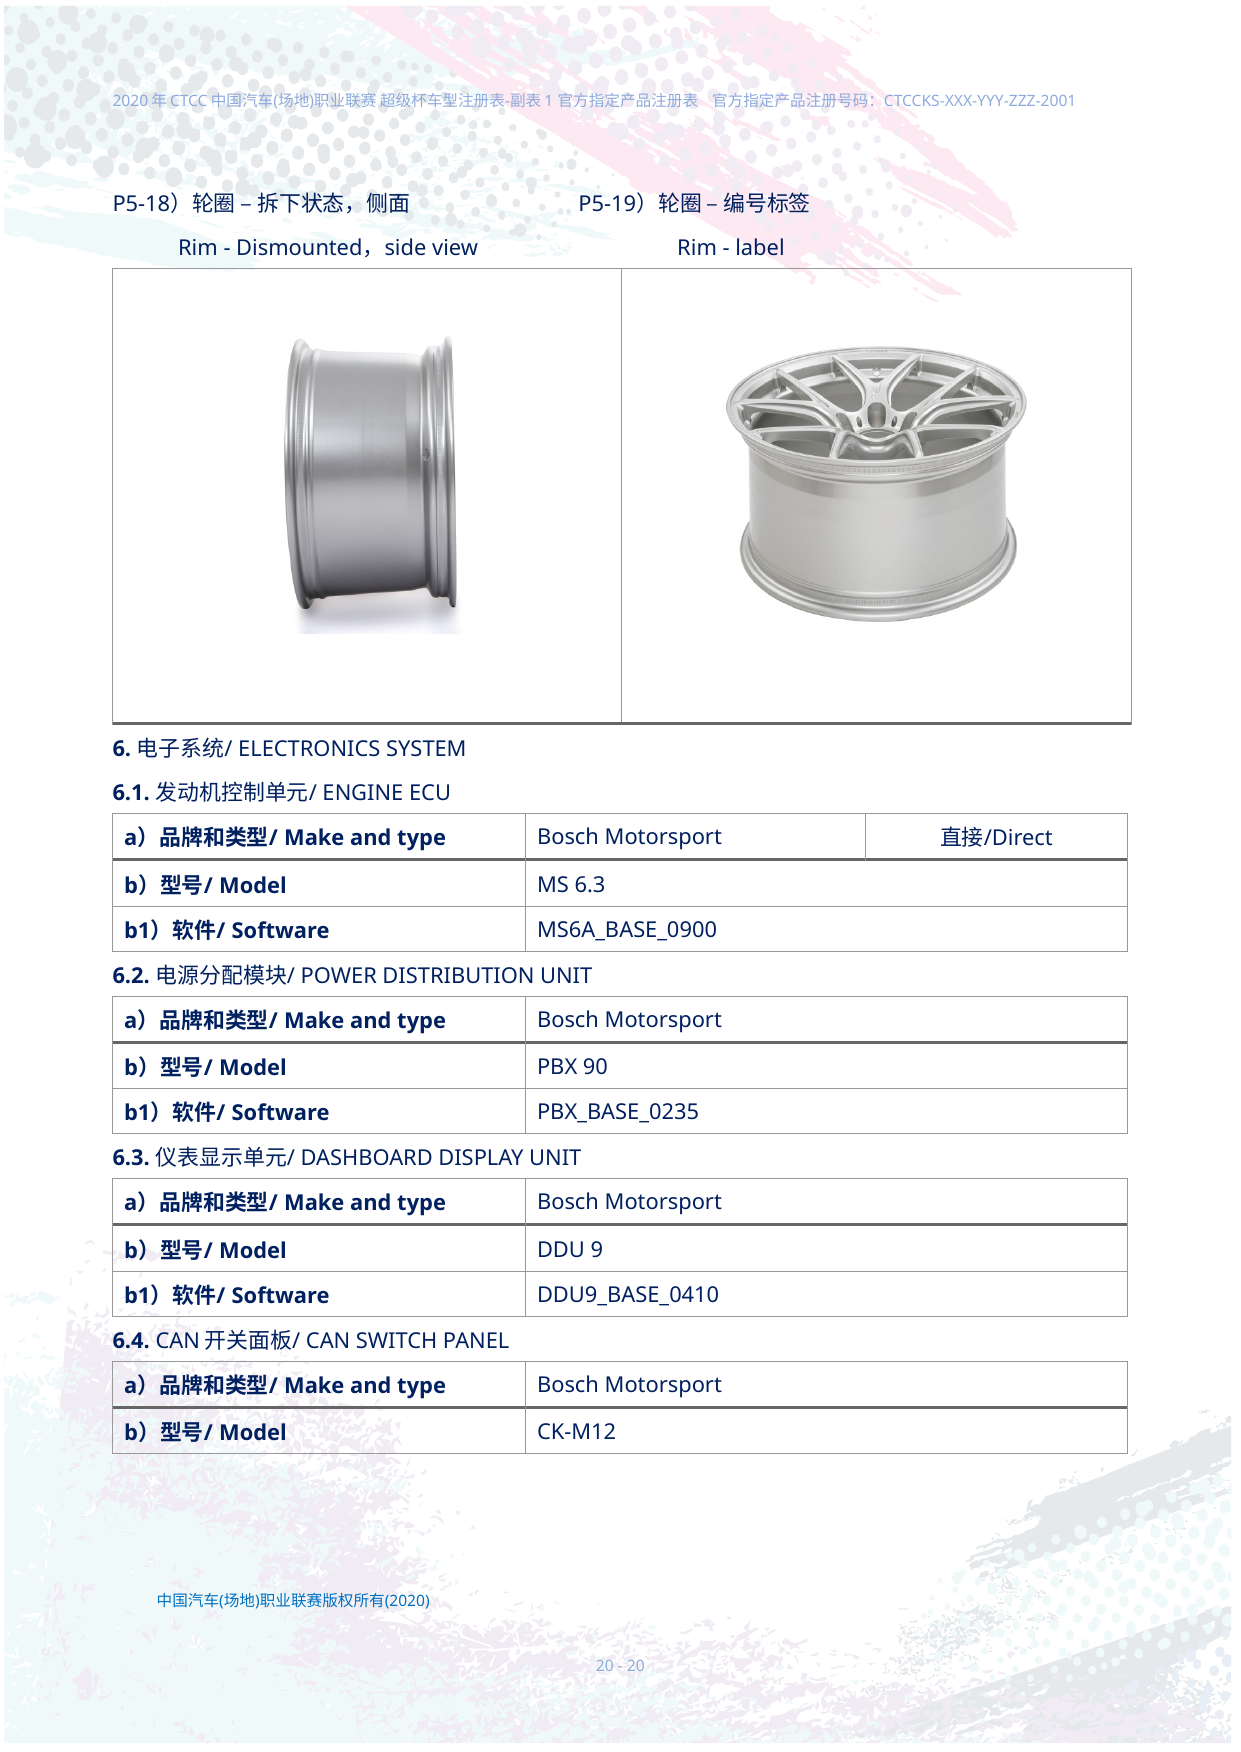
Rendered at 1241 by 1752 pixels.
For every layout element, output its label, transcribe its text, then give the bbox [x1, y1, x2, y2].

table_cell b1）软件/ Software [113, 1272, 525, 1316]
table_header a）品牌和类型/ Make and type [113, 814, 525, 858]
table_cell b）型号/ Model [113, 1226, 525, 1271]
text 6.1. 发动机控制单元/ ENGINE ECU [112, 769, 1128, 813]
table_cell b）型号/ Model [113, 1409, 525, 1453]
table_cell CK-M12 [526, 1409, 1127, 1453]
table_header a）品牌和类型/ Make and type [113, 1362, 525, 1406]
table_header [622, 269, 1131, 722]
text 6.2. 电源分配模块/ POWER DISTRIBUTION UNIT [112, 952, 1128, 996]
table_header Bosch Motorsport [526, 814, 865, 858]
table_cell PBX 90 [526, 1044, 1127, 1088]
text 6.3. 仪表显示单元/ DASHBOARD DISPLAY UNIT [112, 1134, 1128, 1178]
table_header Bosch Motorsport [526, 1179, 1127, 1223]
table_cell MS6A_BASE_0900 [526, 907, 1127, 951]
picture [0, 0, 1238, 1750]
table_header [113, 269, 621, 722]
table_cell DDU 9 [526, 1226, 1127, 1271]
table_cell b1）软件/ Software [113, 1089, 525, 1133]
table_cell b）型号/ Model [113, 861, 525, 906]
table_header Bosch Motorsport [526, 1362, 1127, 1406]
table_cell b）型号/ Model [113, 1044, 525, 1088]
text Rim - Dismounted，side view Rim - label [112, 223, 1128, 268]
table_header Bosch Motorsport [526, 997, 1127, 1041]
text 6. 电子系统/ ELECTRONICS SYSTEM [112, 725, 1128, 769]
table_cell b1）软件/ Software [113, 907, 525, 951]
table_header a）品牌和类型/ Make and type [113, 997, 525, 1041]
table_cell DDU9_BASE_0410 [526, 1272, 1127, 1316]
table_header 直接/Direct [866, 814, 1127, 858]
table_header a）品牌和类型/ Make and type [113, 1179, 525, 1223]
table_cell MS 6.3 [526, 861, 1127, 906]
text P5-18）轮圈 – 拆下状态，侧面 P5-19）轮圈 – 编号标签 [112, 179, 1128, 223]
table_cell PBX_BASE_0235 [526, 1089, 1127, 1133]
text 6.4. CAN开关面板/ CAN SWITCH PANEL [112, 1317, 1128, 1361]
